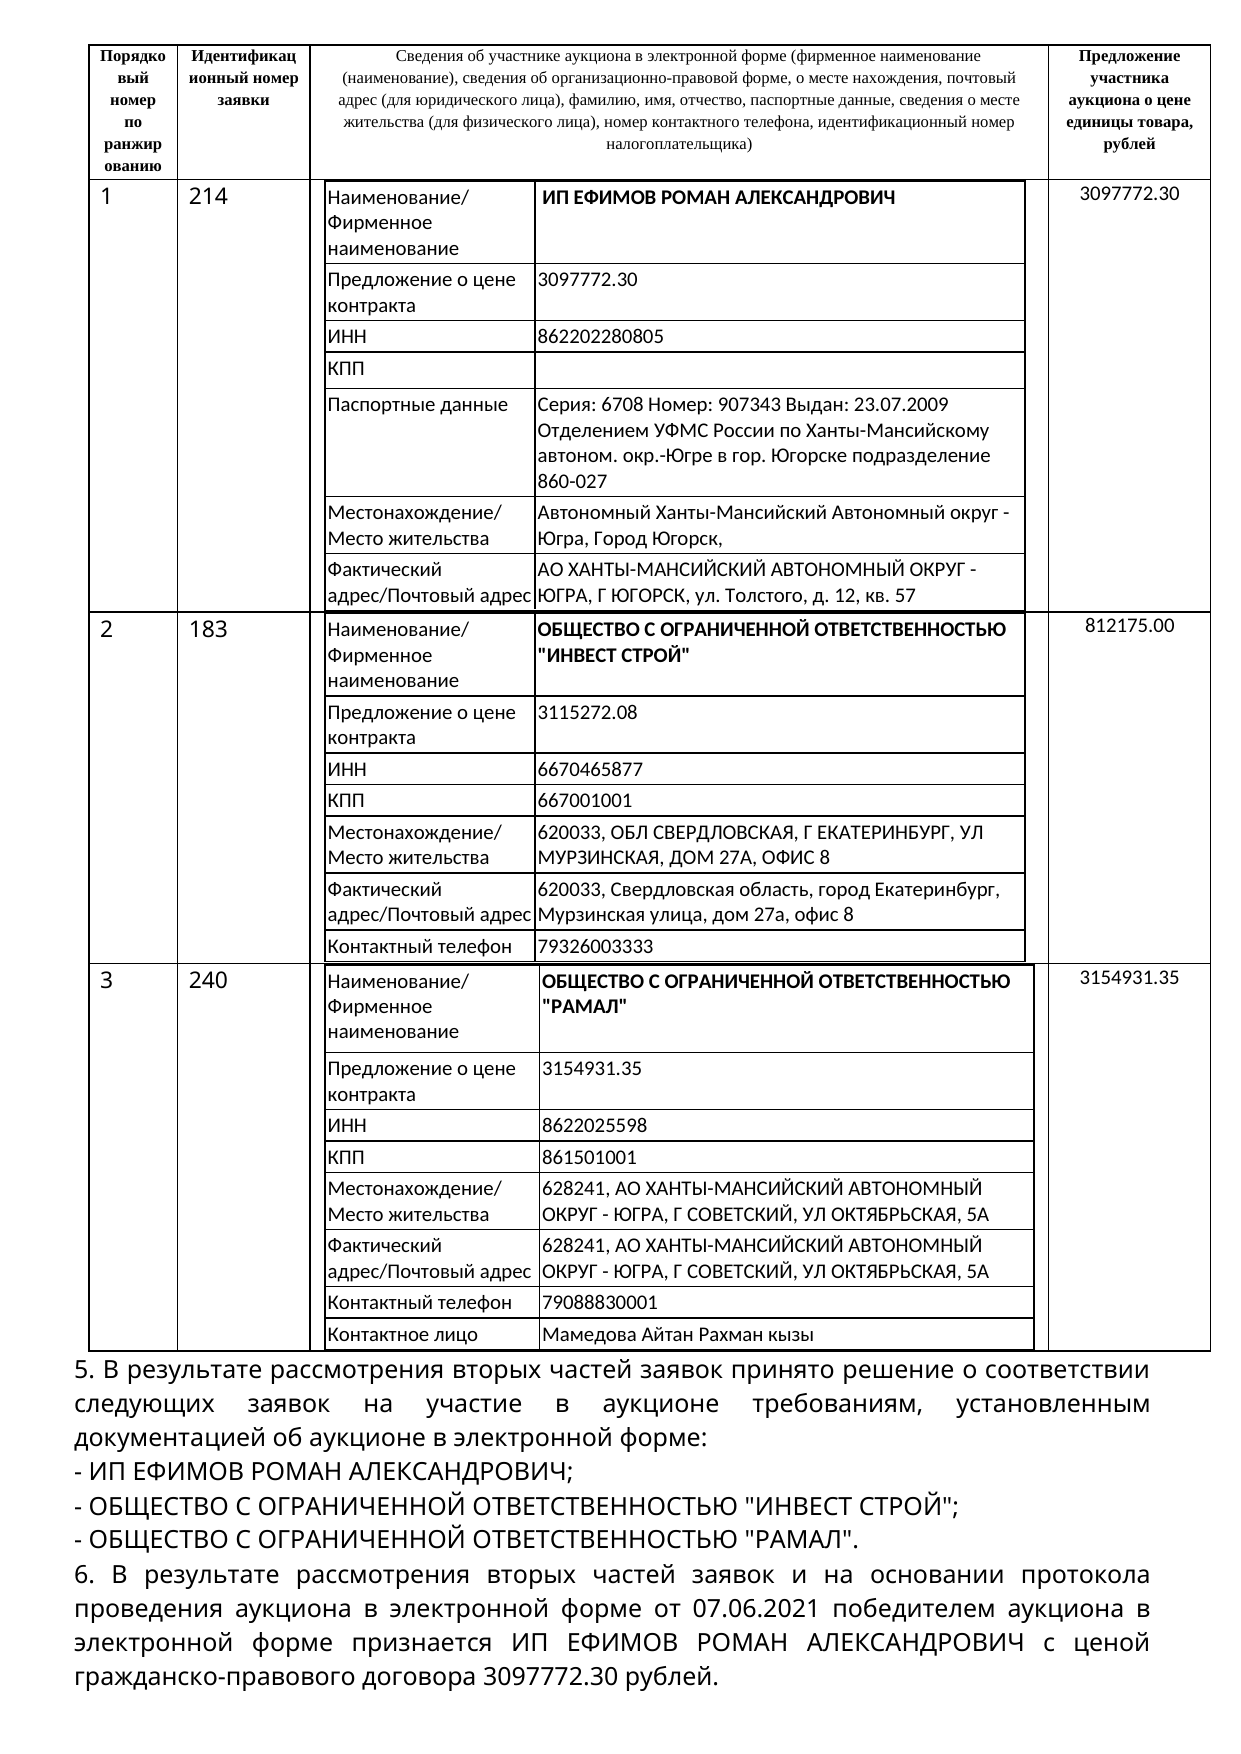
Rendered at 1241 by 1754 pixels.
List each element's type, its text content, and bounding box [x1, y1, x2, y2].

table_cell [326, 785, 534, 815]
text - ОБЩЕСТВО С ОГРАНИЧЕННОЙ ОТВЕТСТВЕННОСТЬЮ "ИНВЕСТ СТРОЙ"; [74, 1488, 1152, 1522]
table_cell [326, 554, 1024, 610]
table_cell [311, 180, 324, 611]
text 5. В результате рассмотрения вторых частей заявок принято решение о соответствии следующих заявок на участие в аукционе требованиям, установленным документацией об аукционе в электронной форме: [74, 1352, 1152, 1454]
table_header Сведения об участнике аукциона в электронной форме (фирменное наименование (наименование), сведения об организационно-правовой форме, о месте нахождения, почтовый адрес (для юридического лица), фамилию, имя, отчество, паспортные данные, сведения о месте жительства (для физического лица), номер контактного телефона, идентификационный номер налогоплательщика) [311, 46, 1048, 178]
table_cell [536, 497, 1024, 553]
table_cell [326, 1319, 539, 1349]
table_cell 183 [178, 613, 309, 962]
table_cell [326, 1053, 539, 1109]
table_cell [326, 1110, 539, 1140]
table_cell [326, 182, 534, 263]
table_cell [326, 321, 534, 351]
table_cell [326, 1173, 539, 1229]
table_cell [536, 264, 1024, 320]
table_cell 3097772.30 [1049, 180, 1210, 611]
table_cell 3 [90, 964, 177, 1350]
table_cell [1035, 964, 1048, 1350]
table_cell [1026, 613, 1048, 962]
table_cell 240 [178, 964, 309, 1350]
table_cell [326, 389, 534, 496]
table_cell [536, 614, 1024, 695]
table_cell [326, 966, 539, 1052]
table_cell 812175.00 [1049, 613, 1210, 962]
table_cell [326, 497, 534, 553]
table_cell [326, 1142, 539, 1172]
table_cell [326, 931, 534, 961]
table_cell [326, 264, 534, 320]
table_cell [540, 1319, 1033, 1349]
table_cell [536, 785, 1024, 815]
table_cell [540, 1173, 1033, 1229]
table_cell [326, 1230, 539, 1286]
table_header Предложение участника аукциона о цене единицы товара, рублей [1049, 46, 1210, 178]
text 6. В результате рассмотрения вторых частей заявок и на основании протокола проведения аукциона в электронной форме от 07.06.2021 победителем аукциона в электронной форме признается ИП ЕФИМОВ РОМАН АЛЕКСАНДРОВИЧ с ценой гражданско-правового договора 3097772.30 рублей. [74, 1556, 1152, 1692]
table_cell [326, 697, 534, 752]
table_cell [536, 874, 1024, 929]
text - ОБЩЕСТВО С ОГРАНИЧЕННОЙ ОТВЕТСТВЕННОСТЬЮ "РАМАЛ". [74, 1522, 1152, 1556]
table_cell [536, 353, 1024, 388]
table_cell 214 [178, 180, 309, 611]
table_header Идентификационный номер заявки [178, 46, 309, 178]
text - ИП ЕФИМОВ РОМАН АЛЕКСАНДРОВИЧ; [74, 1454, 1152, 1488]
table_cell [540, 1142, 1033, 1172]
table_cell [536, 182, 1024, 263]
table_cell [326, 1287, 539, 1317]
table_cell [326, 614, 534, 695]
table_cell [536, 389, 1024, 496]
table_cell [326, 353, 534, 388]
table_header Порядковый номер по ранжированию [90, 46, 177, 178]
table_cell [540, 1053, 1033, 1109]
table_cell 3154931.35 [1049, 964, 1210, 1350]
table_cell [540, 1287, 1033, 1317]
table_cell [536, 321, 1024, 351]
table_cell [326, 874, 534, 929]
table_cell [540, 1110, 1033, 1140]
table_cell [536, 931, 1024, 961]
table_cell [311, 613, 324, 962]
table_cell [536, 697, 1024, 752]
table_cell [326, 817, 534, 872]
table_cell [1026, 180, 1048, 611]
table_cell 1 [90, 180, 177, 611]
table_cell [326, 754, 534, 784]
table_cell [536, 817, 1024, 872]
table_cell [536, 754, 1024, 784]
table_cell [311, 964, 324, 1350]
table_cell [540, 1230, 1033, 1286]
table_cell [540, 966, 1033, 1052]
table_cell 2 [90, 613, 177, 962]
